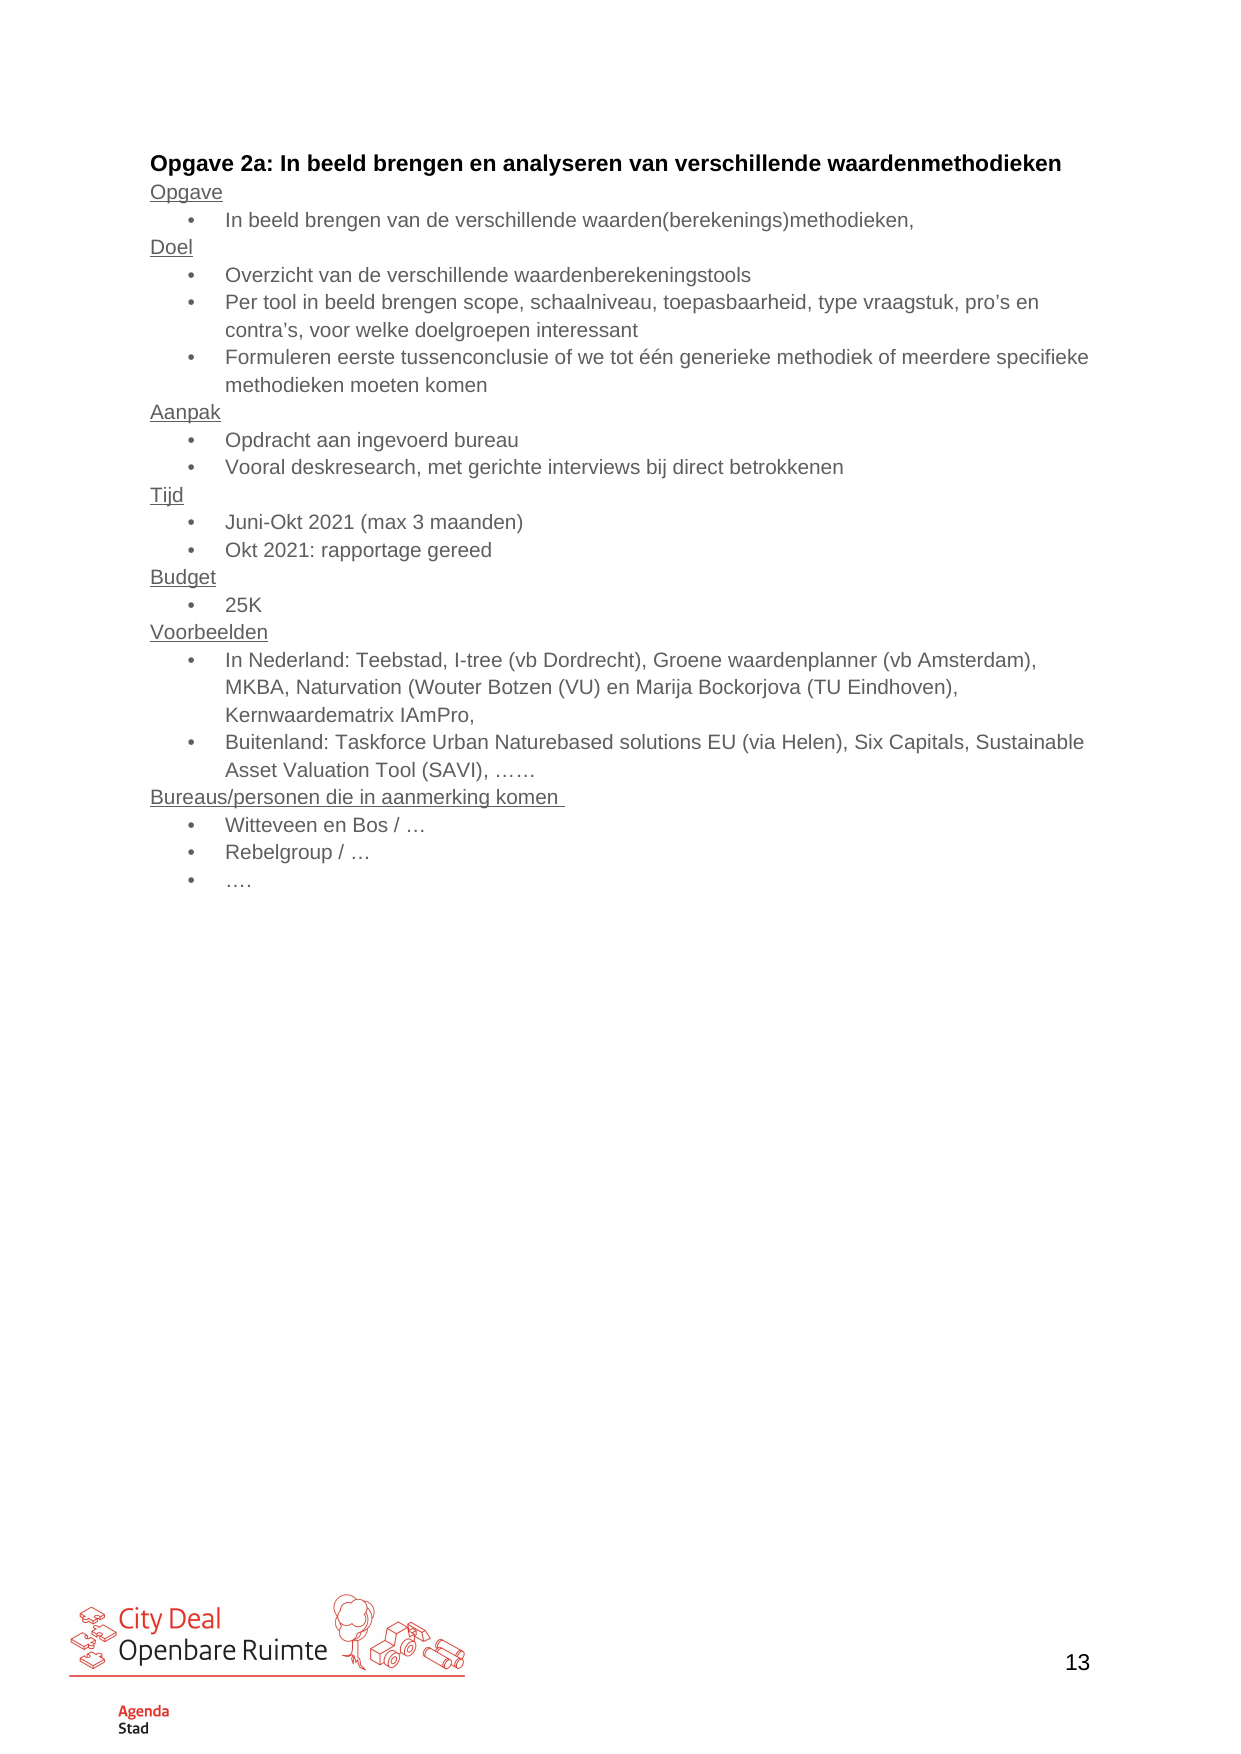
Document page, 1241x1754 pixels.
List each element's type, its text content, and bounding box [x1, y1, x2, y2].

list Juni-Okt 2021 (max 3 maanden) [187, 510, 1090, 534]
text Voorbeelden [150, 620, 1090, 644]
list Buitenland: Taskforce Urban Naturebased solutions EU (via Helen), Six Capitals, Sustainable Asset Valuation Tool (SAVI), …… [187, 730, 1090, 782]
list Vooral deskresearch, met gerichte interviews bij direct betrokkenen [187, 455, 1090, 479]
list In Nederland: Teebstad, I-tree (vb Dordrecht), Groene waardenplanner (vb Amsterdam), MKBA, Naturvation (Wouter Botzen (VU) en Marija Bockorjova (TU Eindhoven), Kernwaardematrix IAmPro, [187, 648, 1090, 727]
text Opgave 2a: In beeld brengen en analyseren van verschillende waardenmethodieken [150, 150, 1090, 176]
list Okt 2021: rapportage gereed [187, 538, 1090, 562]
text Opgave [150, 180, 1090, 204]
text Aanpak [150, 400, 1090, 424]
list Rebelgroup / … [187, 840, 1090, 864]
list …. [187, 868, 1090, 892]
list Per tool in beeld brengen scope, schaalniveau, toepasbaarheid, type vraagstuk, pro’s en contra’s, voor welke doelgroepen interessant [187, 290, 1090, 342]
list Formuleren eerste tussenconclusie of we tot één generieke methodiek of meerdere specifieke methodieken moeten komen [187, 345, 1090, 397]
text Doel [150, 235, 1090, 259]
list Overzicht van de verschillende waardenberekeningstools [187, 263, 1090, 287]
picture [56, 1594, 472, 1743]
list 25K [187, 593, 1090, 617]
list Opdracht aan ingevoerd bureau [187, 428, 1090, 452]
list In beeld brengen van de verschillende waarden(berekenings)methodieken, [187, 208, 1090, 232]
list Witteveen en Bos / … [187, 813, 1090, 837]
text Tijd [150, 483, 1090, 507]
text Budget [150, 565, 1090, 589]
text Bureaus/personen die in aanmerking komen [150, 785, 1090, 809]
